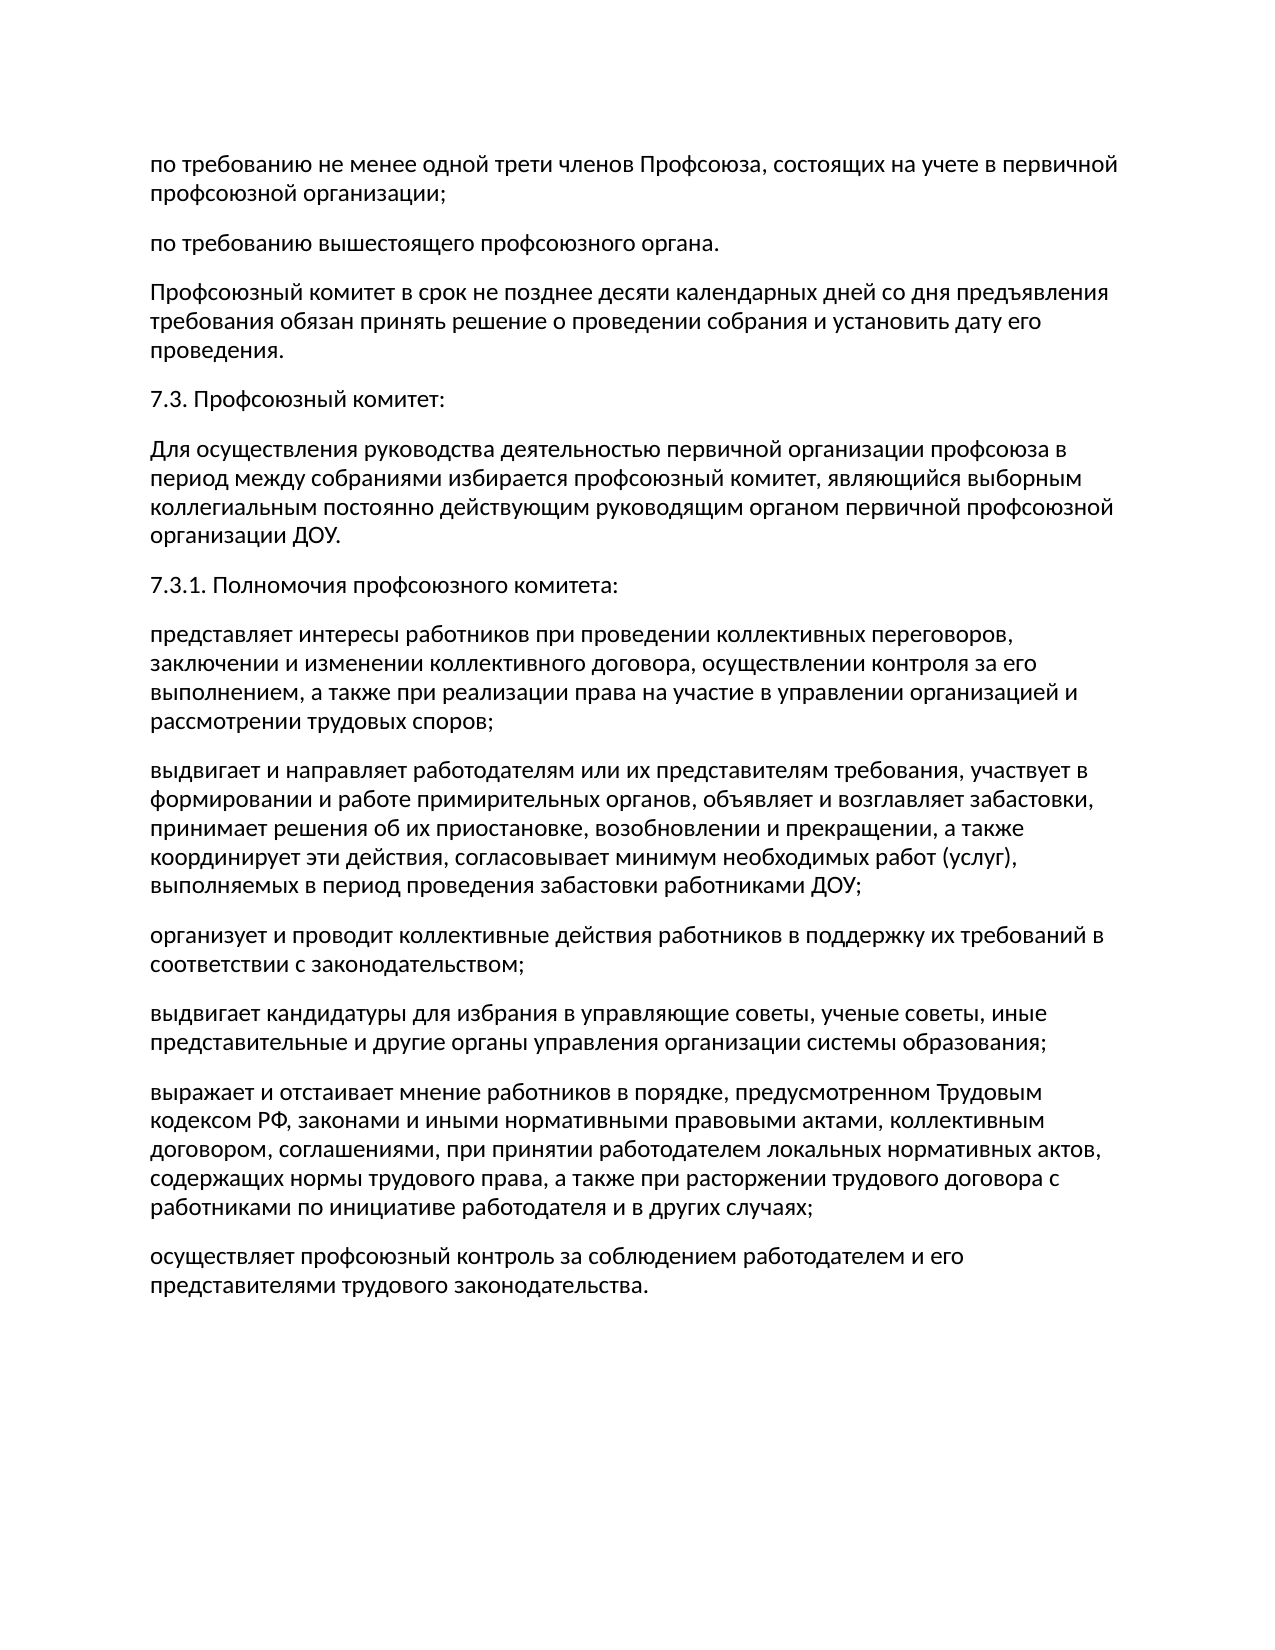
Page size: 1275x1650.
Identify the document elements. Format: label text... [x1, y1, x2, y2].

text организует и проводит коллективные действия работников в поддержку их требований в соответствии с законодательством; [150, 920, 1125, 978]
text по требованию не менее одной трети членов Профсоюза, состоящих на учете в первичной профсоюзной организации; [150, 150, 1125, 207]
text 7.3. Профсоюзный комитет: [150, 385, 1125, 414]
text осуществляет профсоюзный контроль за соблюдением работодателем и его представителями трудового законодательства. [150, 1242, 1125, 1299]
text Для осуществления руководства деятельностью первичной организации профсоюза в период между собраниями избирается профсоюзный комитет, являющийся выборным коллегиальным постоянно действующим руководящим органом первичной профсоюзной организации ДОУ. [150, 434, 1125, 549]
text Профсоюзный комитет в срок не позднее десяти календарных дней со дня предъявления требования обязан принять решение о проведении собрания и установить дату его проведения. [150, 278, 1125, 364]
text выдвигает кандидатуры для избрания в управляющие советы, ученые советы, иные представительные и другие органы управления организации системы образования; [150, 999, 1125, 1056]
text 7.3.1. Полномочия профсоюзного комитета: [150, 570, 1125, 599]
text выдвигает и направляет работодателям или их представителям требования, участвует в формировании и работе примирительных органов, объявляет и возглавляет забастовки, принимает решения об их приостановке, возобновлении и прекращении, а также координирует эти действия, согласовывает минимум необходимых работ (услуг), выполняемых в период проведения забастовки работниками ДОУ; [150, 756, 1125, 899]
text выражает и отстаивает мнение работников в порядке, предусмотренном Трудовым кодексом РФ, законами и иными нормативными правовыми актами, коллективным договором, соглашениями, при принятии работодателем локальных нормативных актов, содержащих нормы трудового права, а также при расторжении трудового договора с работниками по инициативе работодателя и в других случаях; [150, 1077, 1125, 1221]
text представляет интересы работников при проведении коллективных переговоров, заключении и изменении коллективного договора, осуществлении контроля за его выполнением, а также при реализации права на участие в управлении организацией и рассмотрении трудовых споров; [150, 620, 1125, 735]
text по требованию вышестоящего профсоюзного органа. [150, 228, 1125, 257]
